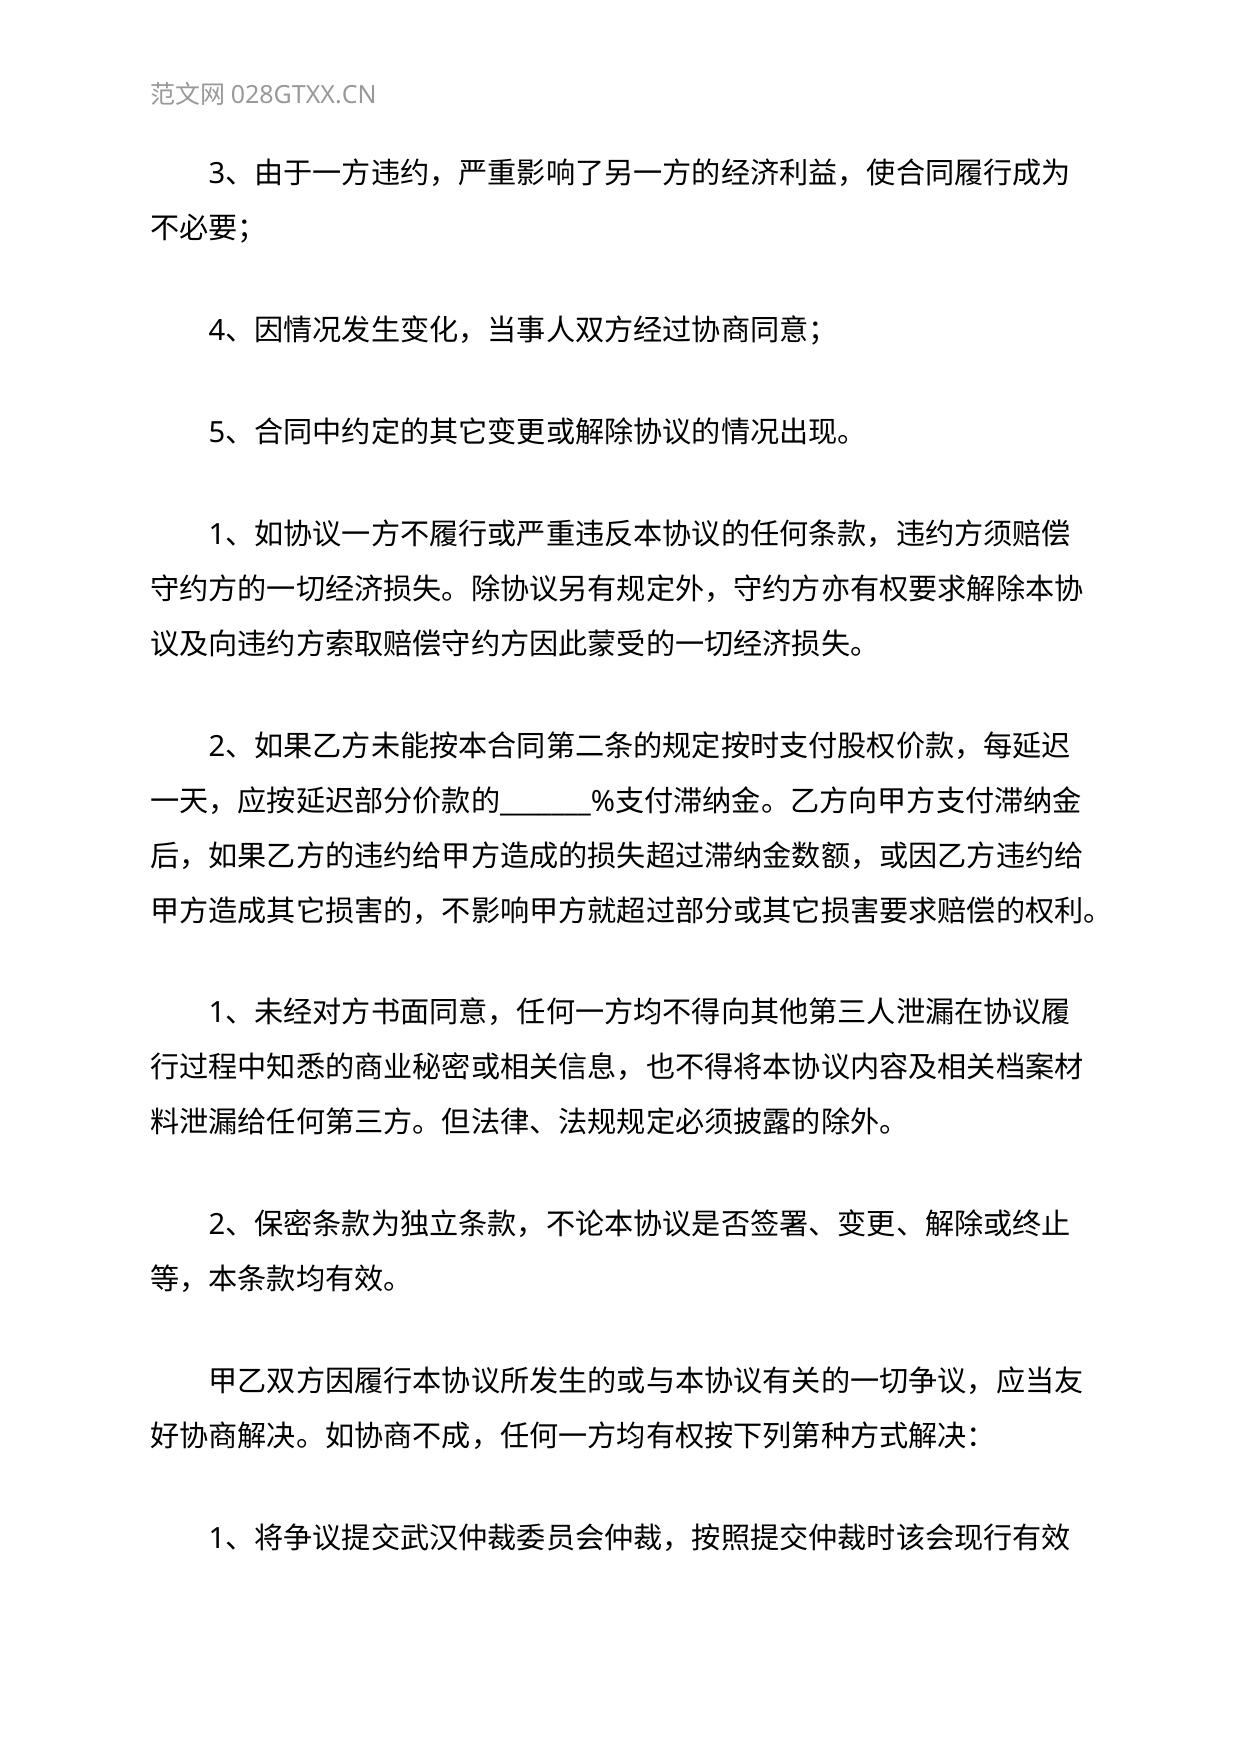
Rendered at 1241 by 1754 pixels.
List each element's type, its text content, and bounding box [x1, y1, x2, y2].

text 2、保密条款为独立条款，不论本协议是否签署、变更、解除或终止等，本条款均有效。 [150, 1201, 1090, 1298]
text 4、因情况发生变化，当事人双方经过协商同意； [150, 307, 1090, 349]
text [150, 1514, 1090, 1557]
text 3、由于一方违约，严重影响了另一方的经济利益，使合同履行成为不必要； [150, 150, 1090, 247]
text 2、如果乙方未能按本合同第二条的规定按时支付股权价款，每延迟一天，应按延迟部分价款的_______%支付滞纳金。乙方向甲方支付滞纳金后，如果乙方的违约给甲方造成的损失超过滞纳金数额，或因乙方违约给甲方造成其它损害的，不影响甲方就超过部分或其它损害要求赔偿的权利。 [150, 722, 1090, 929]
text 甲乙双方因履行本协议所发生的或与本协议有关的一切争议，应当友好协商解决。如协商不成，任何一方均有权按下列第种方式解决： [150, 1357, 1090, 1455]
text 5、合同中约定的其它变更或解除协议的情况出现。 [150, 409, 1090, 451]
text 1、未经对方书面同意，任何一方均不得向其他第三人泄漏在协议履行过程中知悉的商业秘密或相关信息，也不得将本协议内容及相关档案材料泄漏给任何第三方。但法律、法规规定必须披露的除外。 [150, 989, 1090, 1141]
text 1、如协议一方不履行或严重违反本协议的任何条款，违约方须赔偿守约方的一切经济损失。除协议另有规定外，守约方亦有权要求解除本协议及向违约方索取赔偿守约方因此蒙受的一切经济损失。 [150, 511, 1090, 663]
